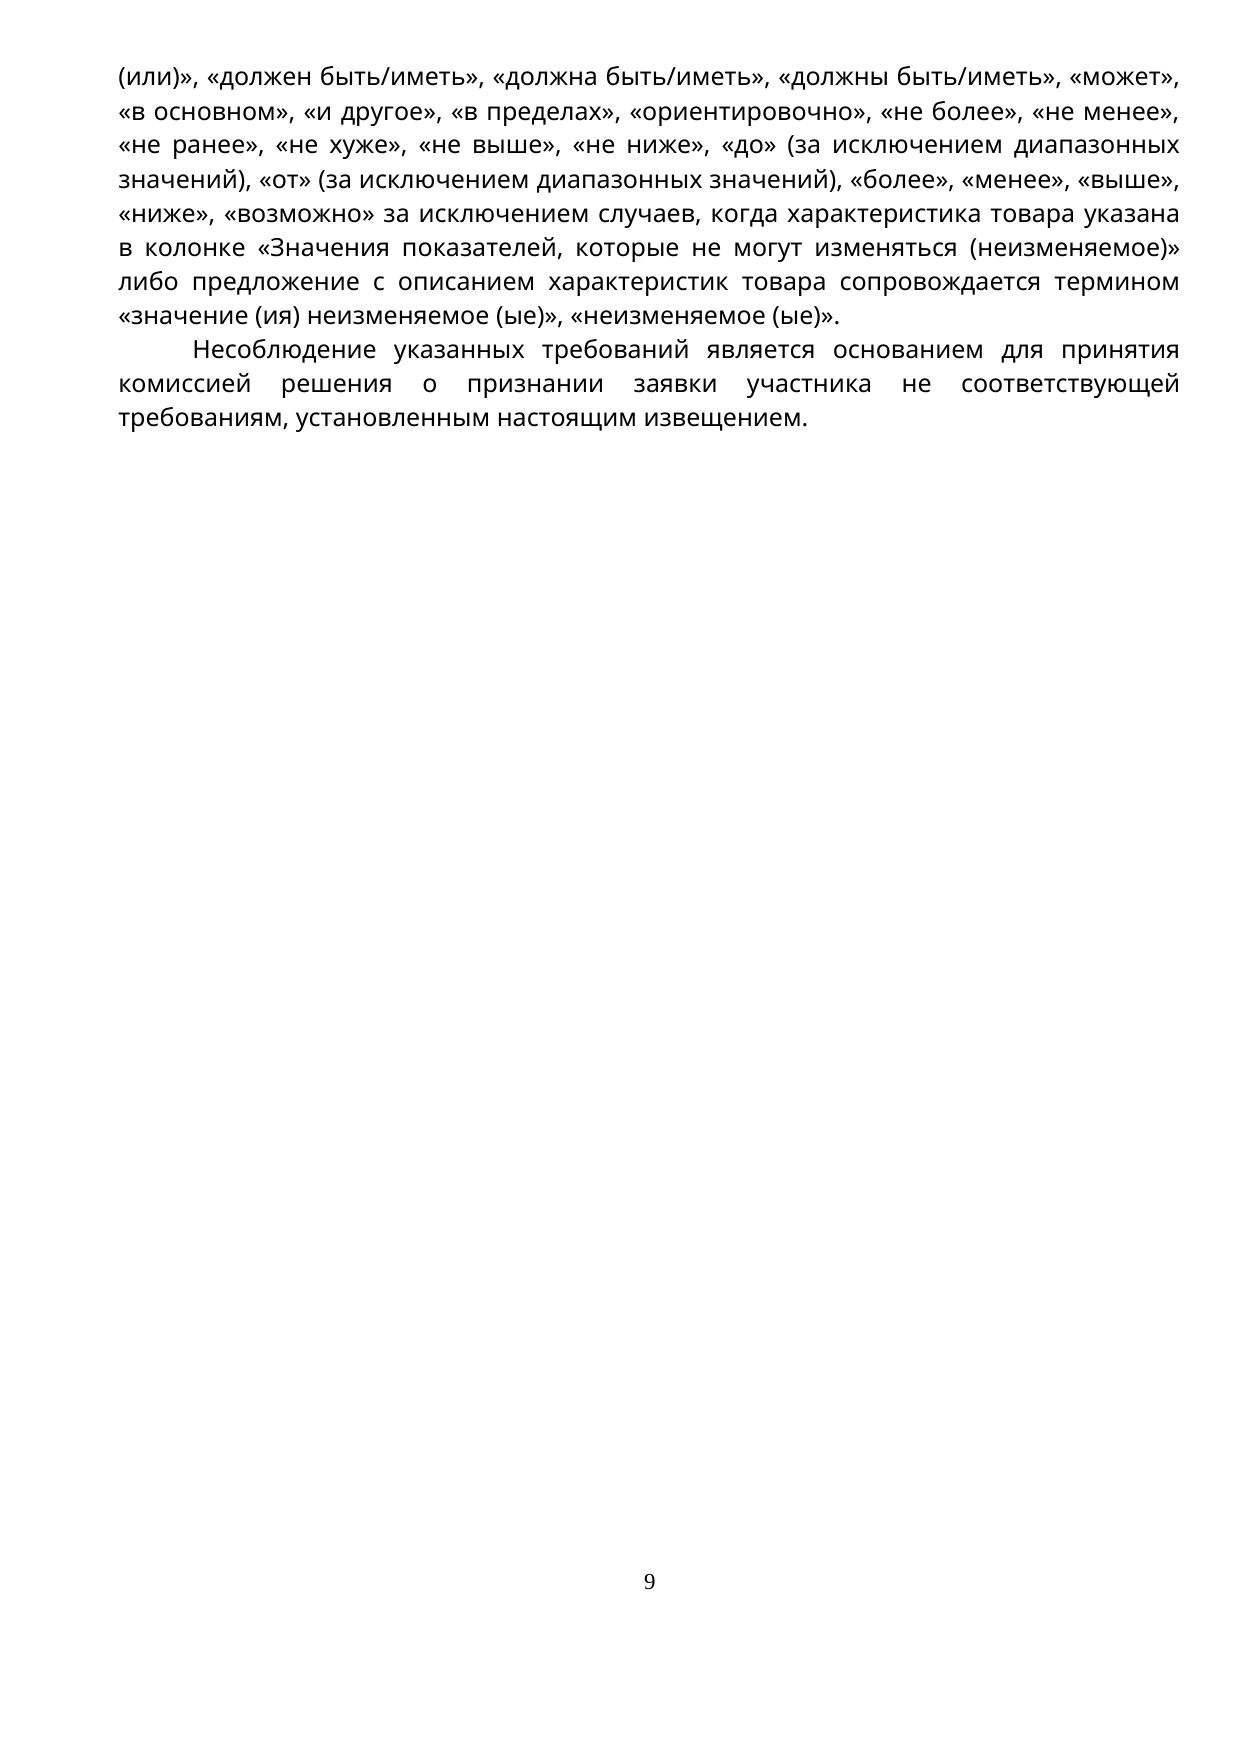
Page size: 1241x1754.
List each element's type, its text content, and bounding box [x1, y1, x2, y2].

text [118, 59, 1181, 332]
text Несоблюдение указанных требований является основанием для принятия комиссией решения о признании заявки участника не соответствующей требованиям, установленным настоящим извещением. [118, 332, 1181, 434]
